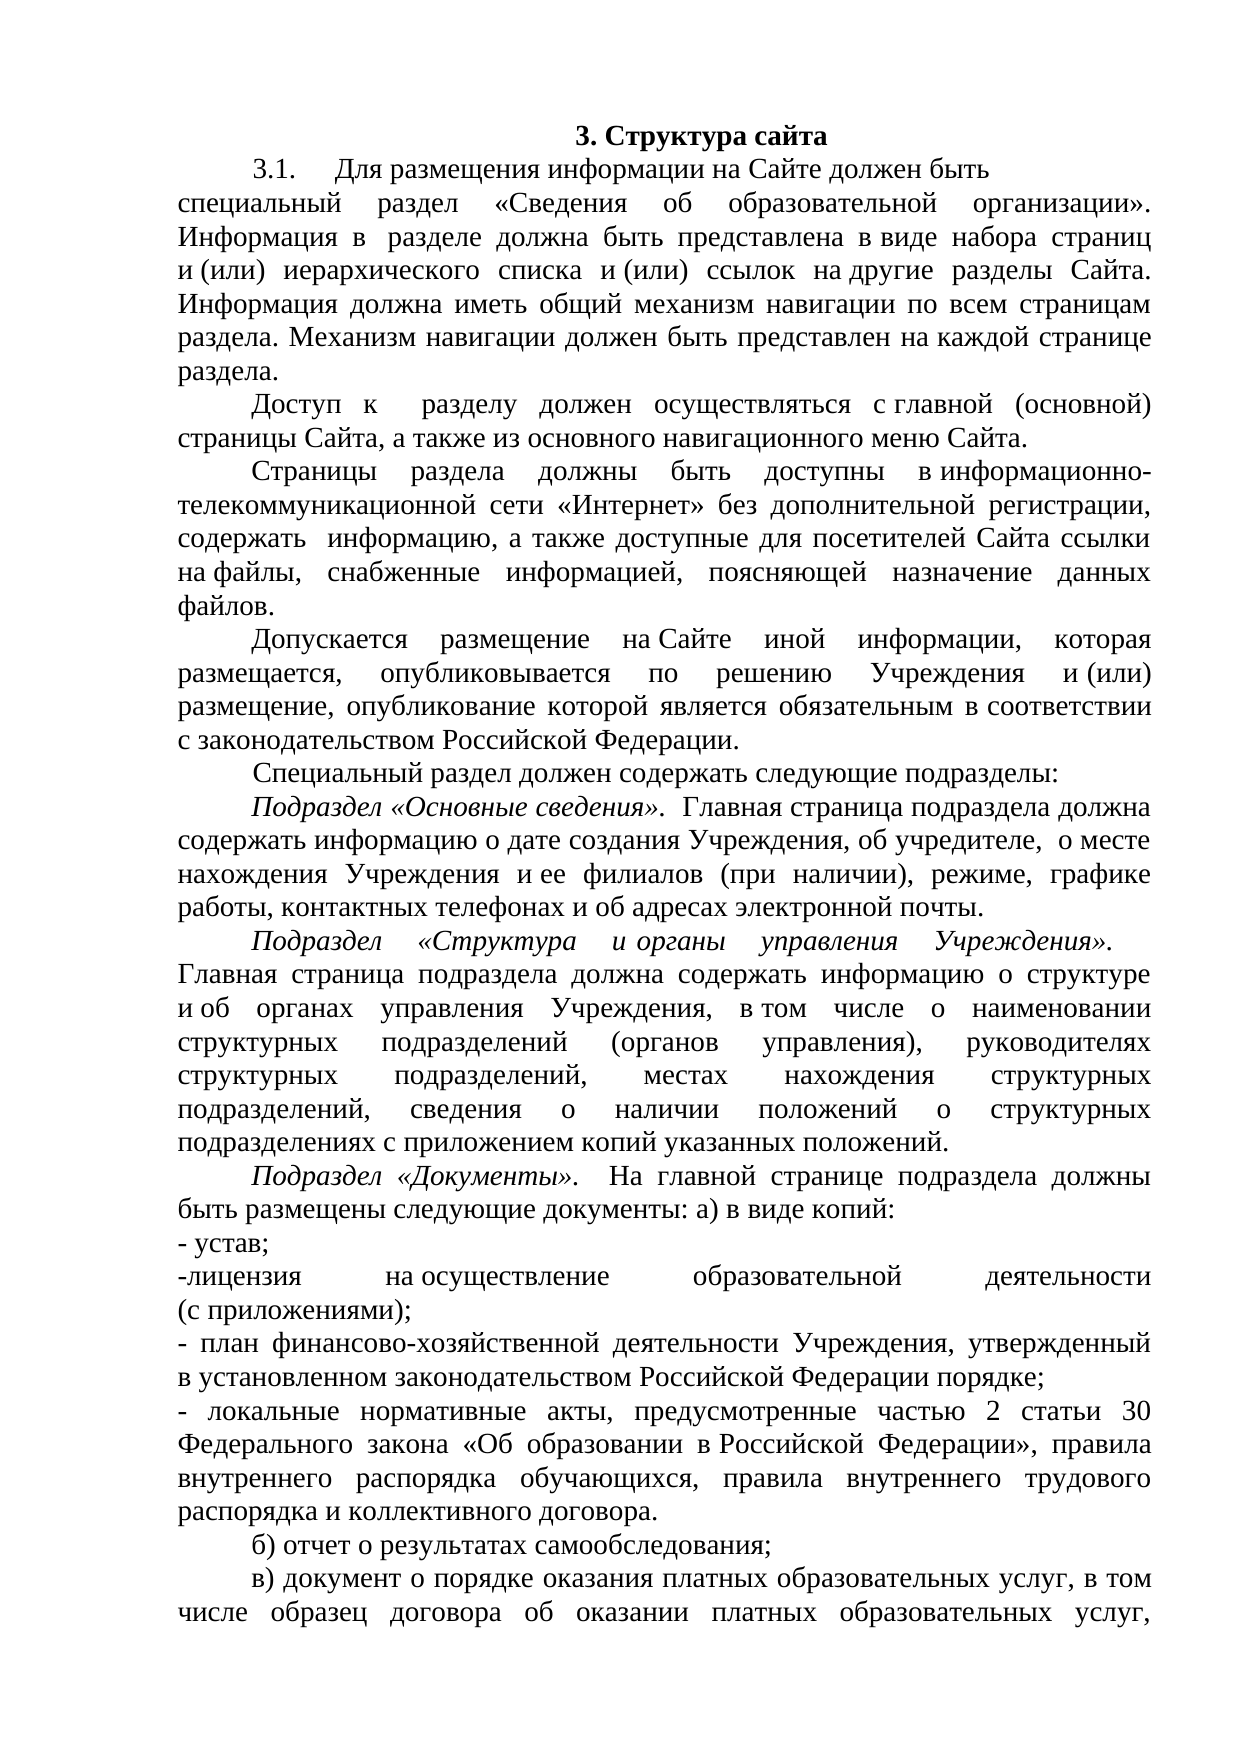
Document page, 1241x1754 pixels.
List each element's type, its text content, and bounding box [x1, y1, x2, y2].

text -лицензия на осуществление образовательной деятельности (с приложениями); [177, 1258, 1152, 1326]
text Подраздел «Документы». На главной странице подраздела должны быть размещены следующие документы: а) в виде копий: [177, 1158, 1152, 1225]
text Допускается размещение на Сайте иной информации, которая размещается, опубликовывается по решению Учреждения и (или) размещение, опубликование которой является обязательным в соответствии с законодательством Российской Федерации. [177, 621, 1152, 755]
text - локальные нормативные акты, предусмотренные частью 2 статьи 30 Федерального закона «Об образовании в Российской Федерации», правила внутреннего распорядка обучающихся, правила внутреннего трудового распорядка и коллективного договора. [177, 1393, 1152, 1527]
text Страницы раздела должны быть доступны в информационно-телекоммуникационной сети «Интернет» без дополнительной регистрации, содержать информацию, а также доступные для посетителей Сайта ссылки на файлы, снабженные информацией, поясняющей назначение данных файлов. [177, 453, 1152, 621]
text специальный раздел «Сведения об образовательной организации». Информация в разделе должна быть представлена в виде набора страниц и (или) иерархического списка и (или) ссылок на другие разделы Сайта. Информация должна иметь общий механизм навигации по всем страницам раздела. Механизм навигации должен быть представлен на каждой странице раздела. [177, 185, 1152, 386]
text - устав; [177, 1225, 1152, 1258]
text Подраздел «Структура и органы управления Учреждения». Главная страница подраздела должна содержать информацию о структуре и об органах управления Учреждения, в том числе о наименовании структурных подразделений (органов управления), руководителях структурных подразделений, местах нахождения структурных подразделений, сведения о наличии положений о структурных подразделениях с приложением копий указанных положений. [177, 923, 1152, 1158]
text Подраздел «Основные сведения». Главная страница подраздела должна содержать информацию о дате создания Учреждения, об учредителе, о месте нахождения Учреждения и ее филиалов (при наличии), режиме, графике работы, контактных телефонах и об адресах электронной почты. [177, 789, 1152, 923]
text Доступ к разделу должен осуществляться с главной (основной) страницы Сайта, а также из основного навигационного меню Сайта. [177, 386, 1152, 453]
text б) отчет о результатах самообследования; [177, 1527, 1152, 1560]
text - план финансово-хозяйственной деятельности Учреждения, утвержденный в установленном законодательством Российской Федерации порядке; [177, 1326, 1152, 1393]
list Для размещения информации на Сайте должен быть [252, 152, 1152, 185]
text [177, 1560, 1152, 1627]
text 3. Структура сайта [177, 118, 1152, 152]
text Специальный раздел должен содержать следующие подразделы: [252, 755, 1152, 789]
